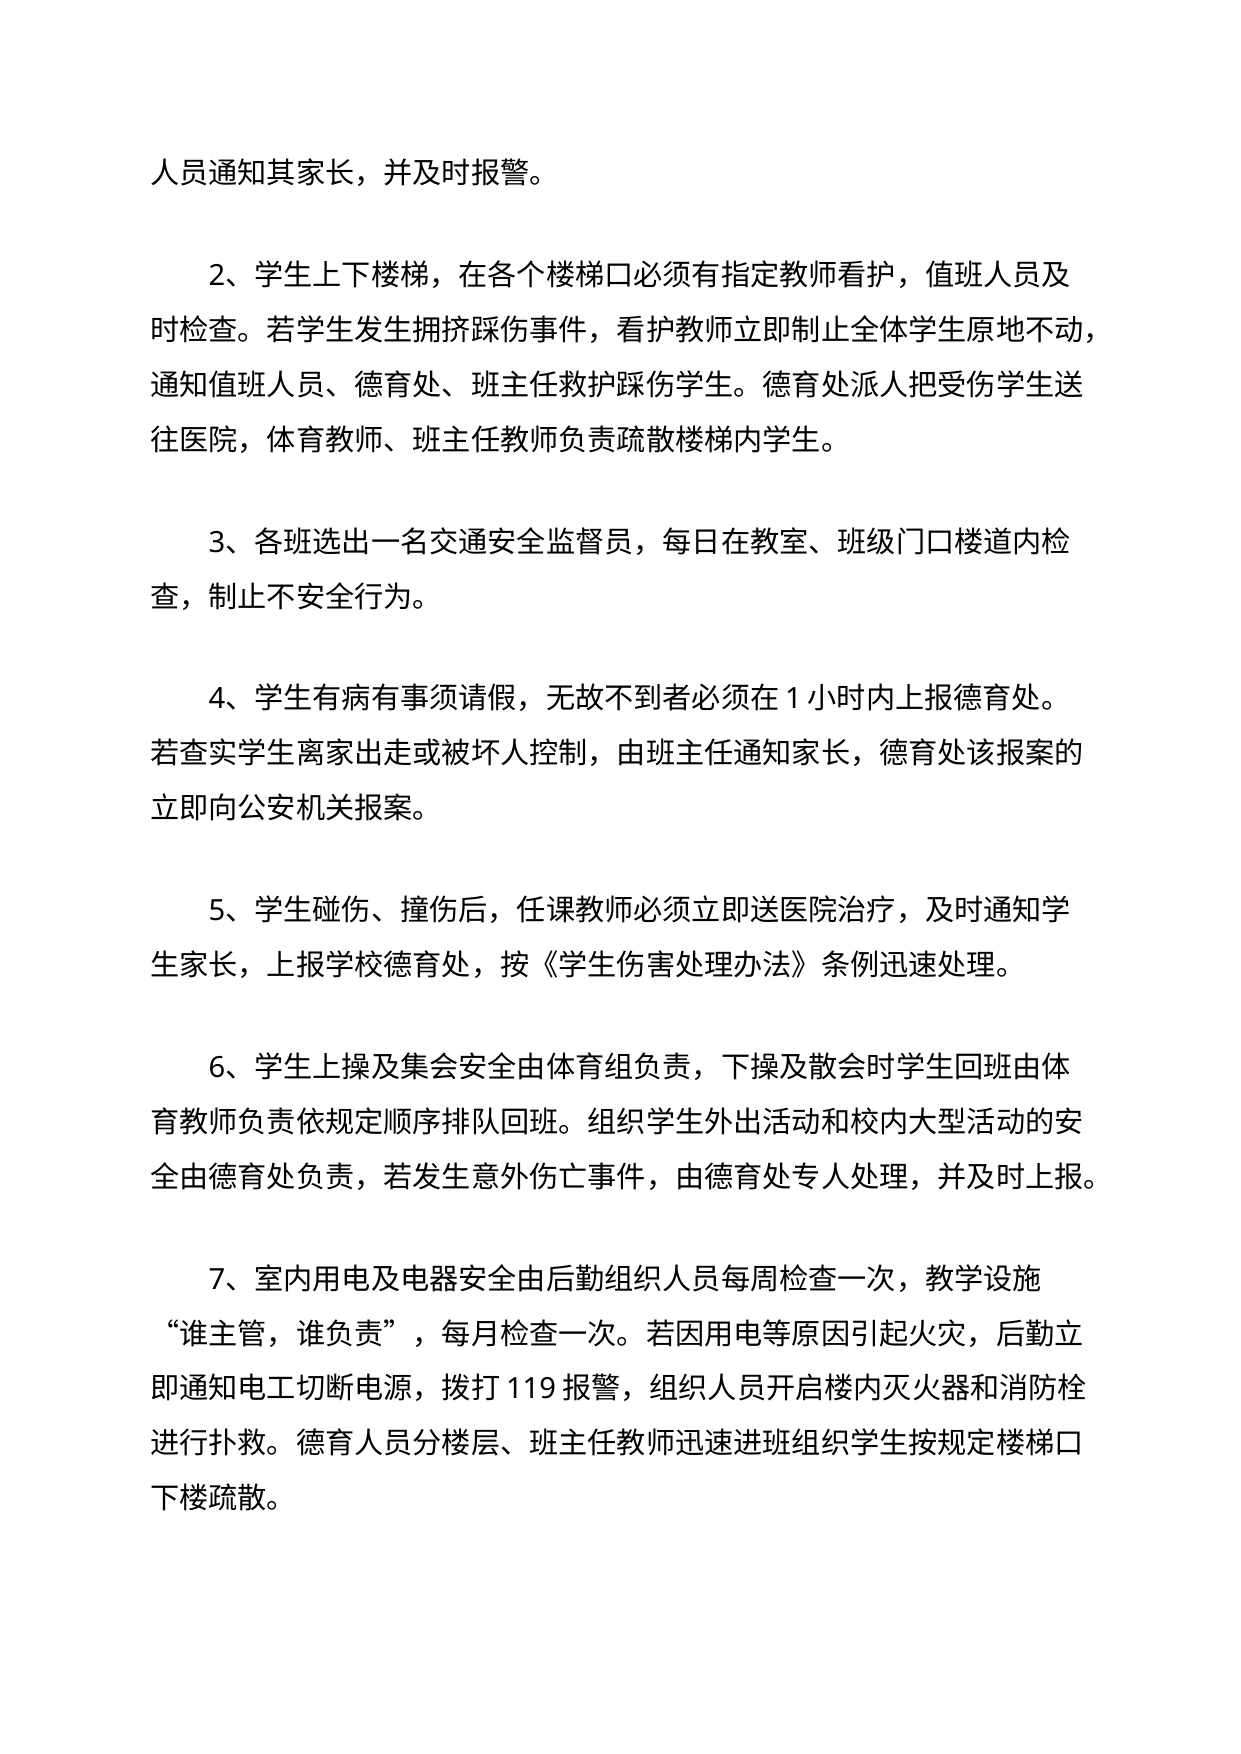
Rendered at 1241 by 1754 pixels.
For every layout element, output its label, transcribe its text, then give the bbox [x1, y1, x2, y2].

text 6、学生上操及集会安全由体育组负责，下操及散会时学生回班由体育教师负责依规定顺序排队回班。组织学生外出活动和校内大型活动的安全由德育处负责，若发生意外伤亡事件，由德育处专人处理，并及时上报。 [150, 1043, 1090, 1196]
text 5、学生碰伤、撞伤后，任课教师必须立即送医院治疗，及时通知学生家长，上报学校德育处，按《学生伤害处理办法》条例迅速处理。 [150, 887, 1090, 984]
text 2、学生上下楼梯，在各个楼梯口必须有指定教师看护，值班人员及时检查。若学生发生拥挤踩伤事件，看护教师立即制止全体学生原地不动，通知值班人员、德育处、班主任救护踩伤学生。德育处派人把受伤学生送往医院，体育教师、班主任教师负责疏散楼梯内学生。 [150, 252, 1090, 459]
text 7、室内用电及电器安全由后勤组织人员每周检查一次，教学设施“谁主管，谁负责”，每月检查一次。若因用电等原因引起火灾，后勤立即通知电工切断电源，拨打119报警，组织人员开启楼内灭火器和消防栓进行扑救。德育人员分楼层、班主任教师迅速进班组织学生按规定楼梯口下楼疏散。 [150, 1255, 1090, 1517]
text 4、学生有病有事须请假，无故不到者必须在1小时内上报德育处。若查实学生离家出走或被坏人控制，由班主任通知家长，德育处该报案的立即向公安机关报案。 [150, 675, 1090, 827]
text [150, 150, 1090, 192]
text 3、各班选出一名交通安全监督员，每日在教室、班级门口楼道内检查，制止不安全行为。 [150, 518, 1090, 616]
